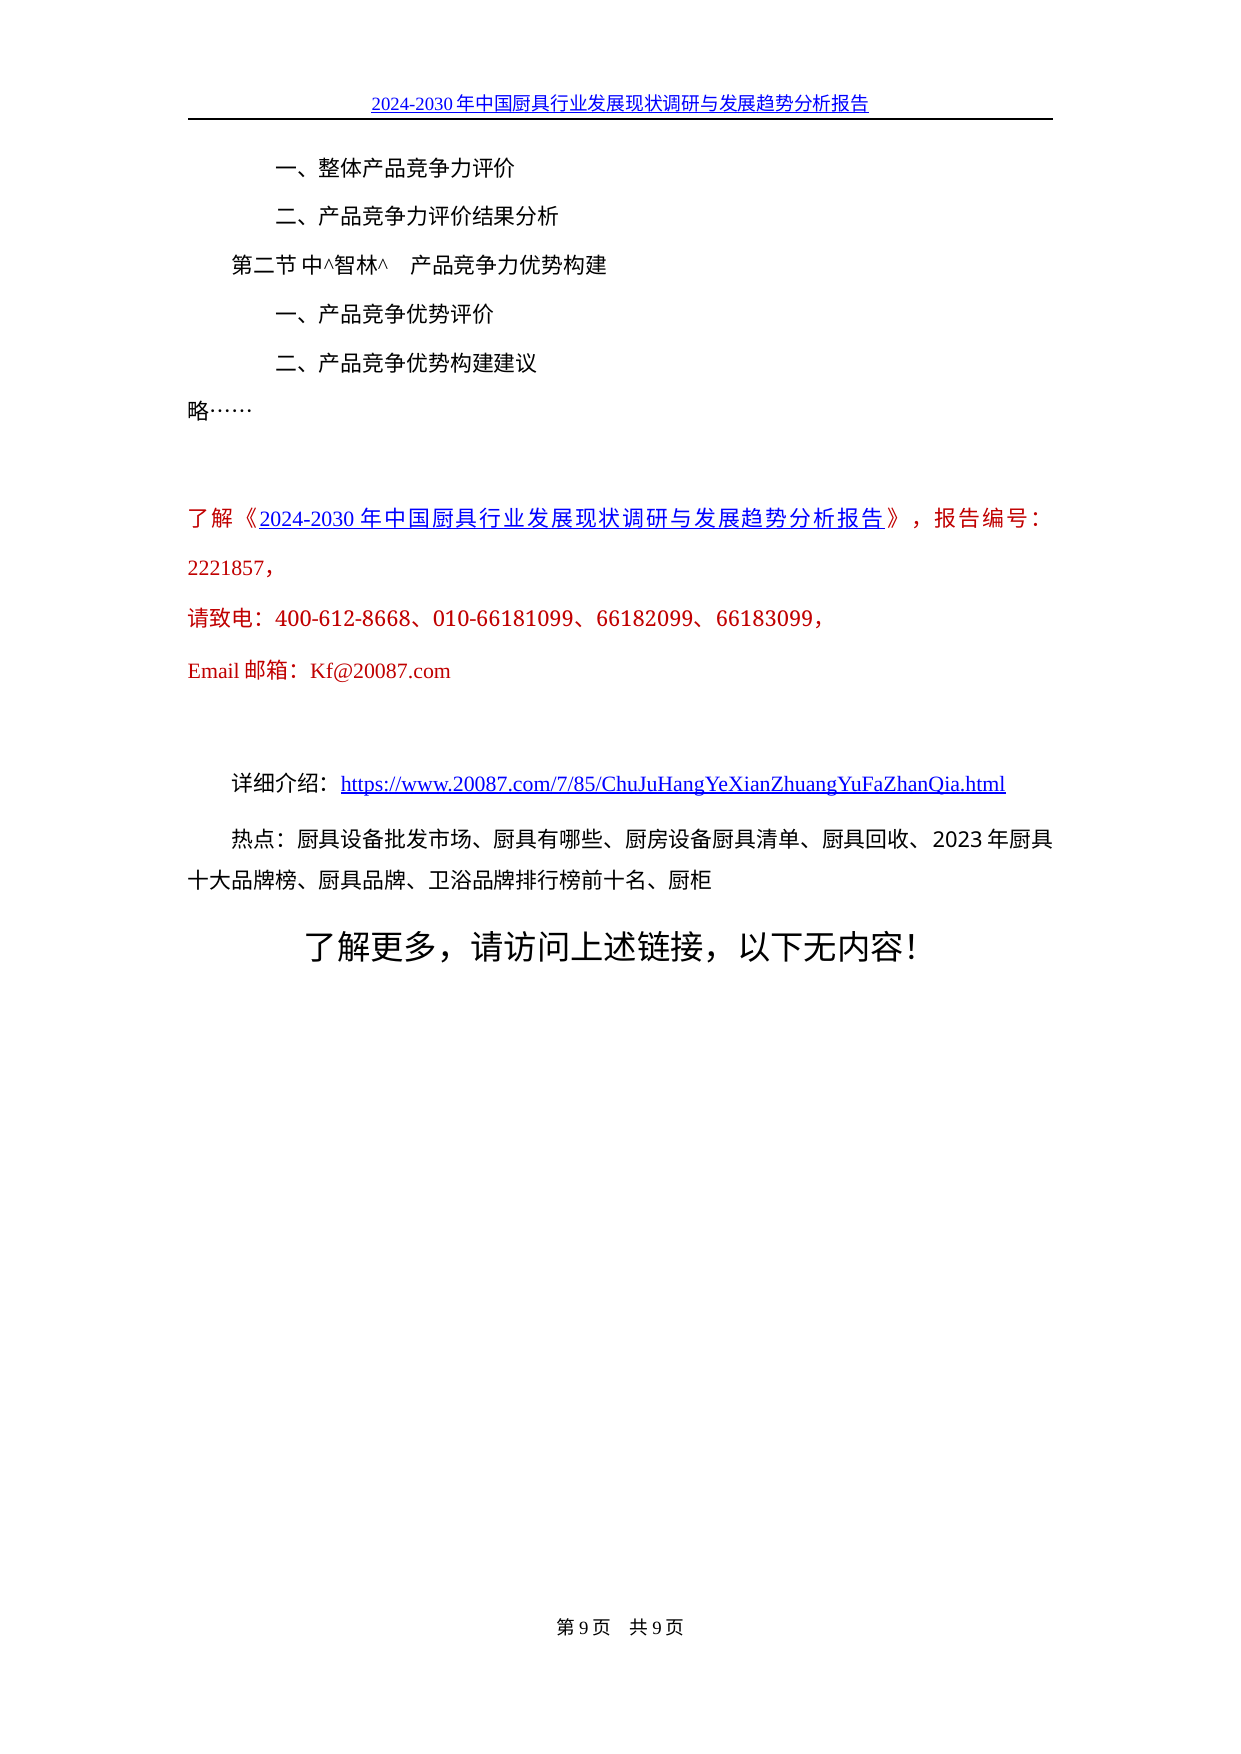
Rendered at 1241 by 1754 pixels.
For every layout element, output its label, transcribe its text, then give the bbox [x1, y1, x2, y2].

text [187, 150, 1053, 426]
title 了解更多，请访问上述链接，以下无内容！ [187, 912, 1053, 977]
text 热点：厨具设备批发市场、厨具有哪些、厨房设备厨具清单、厨具回收、2023年厨具十大品牌榜、厨具品牌、卫浴品牌排行榜前十名、厨柜 [187, 822, 1053, 895]
text 请致电：400-612-8668、010-66181099、66182099、66183099， [187, 601, 1053, 633]
text Email邮箱：Kf@20087.com [187, 652, 1053, 685]
text 了解《2024-2030年中国厨具行业发展现状调研与发展趋势分析报告》，报告编号：2221857， [187, 500, 1053, 582]
text 详细介绍：https://www.20087.com/7/85/ChuJuHangYeXianZhuangYuFaZhanQia.html [187, 765, 1053, 798]
